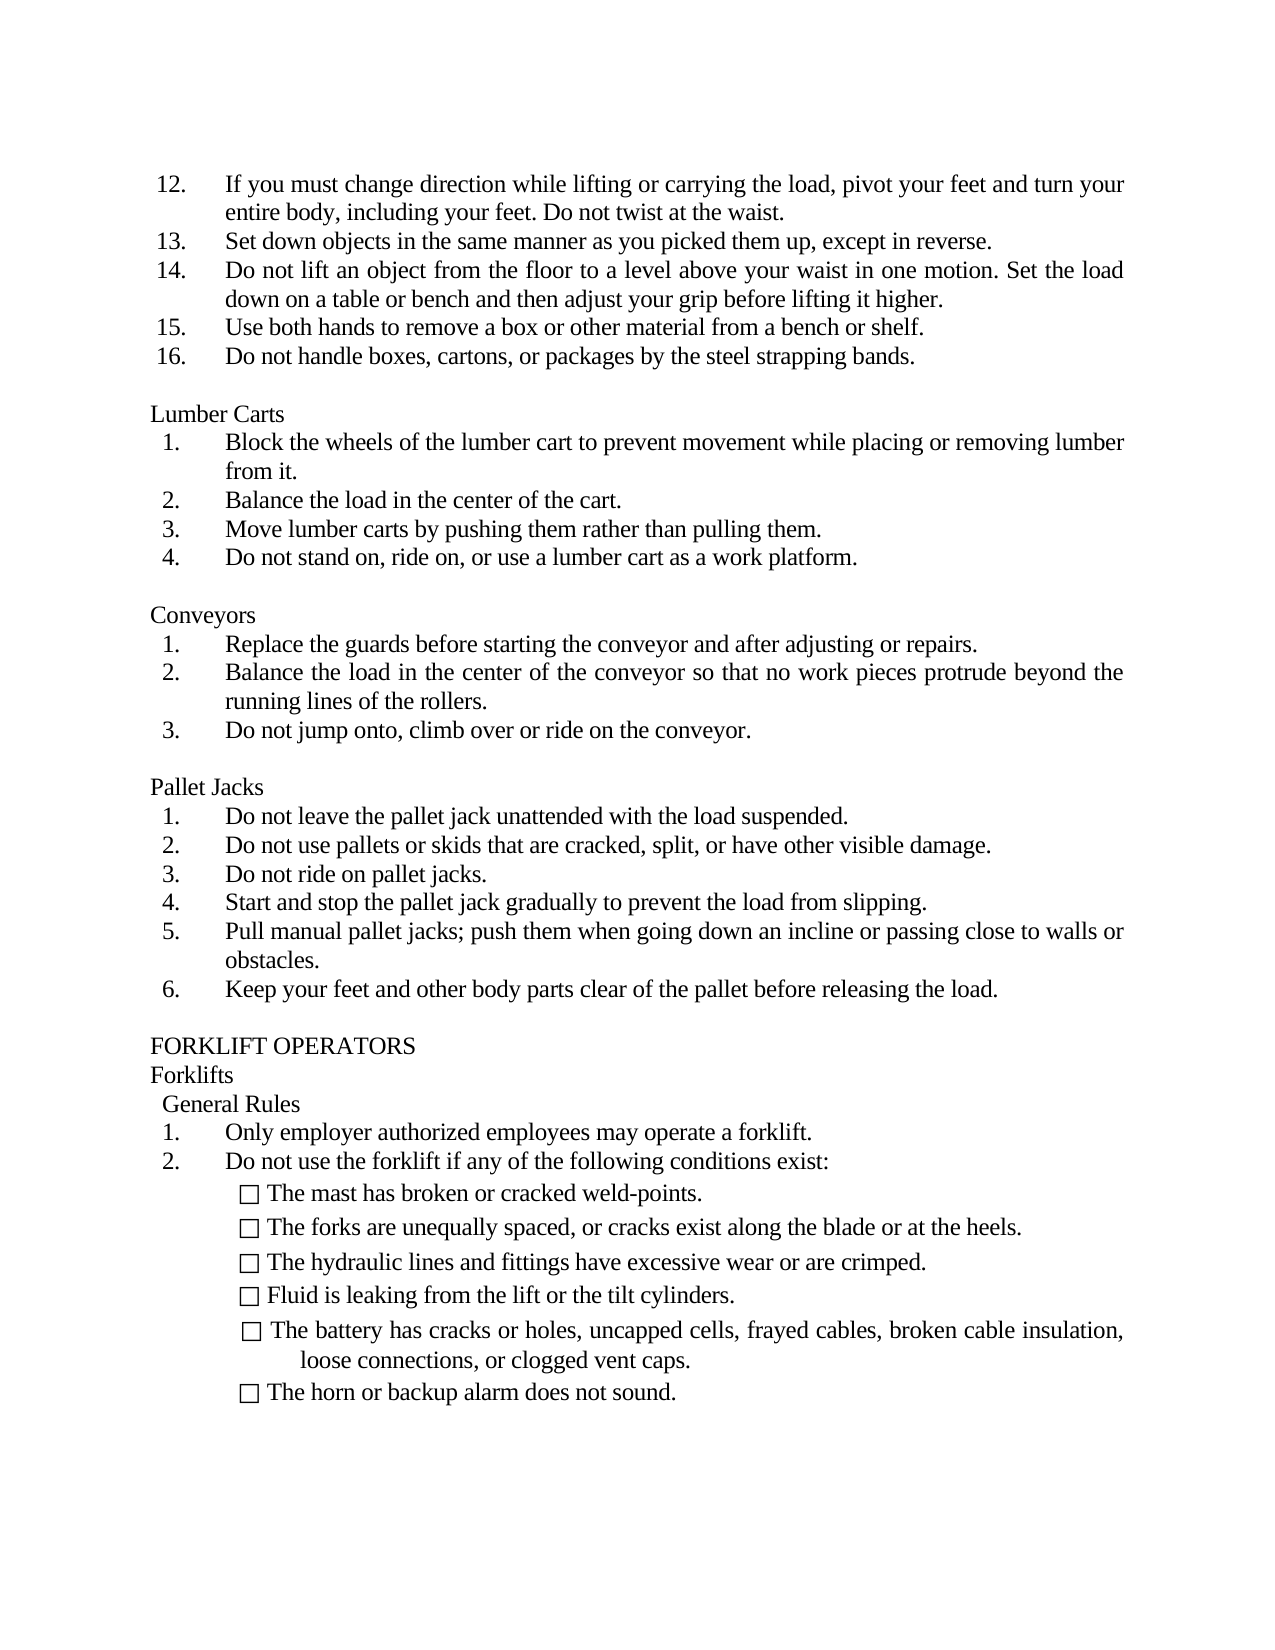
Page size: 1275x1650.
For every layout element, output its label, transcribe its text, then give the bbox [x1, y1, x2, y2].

text 5. Pull manual pallet jacks; push them when going down an incline or passing close to walls or obstacles. [150, 916, 1125, 974]
text □ Fluid is leaking from the lift or the tilt cylinders. [150, 1277, 1125, 1311]
text General Rules [150, 1089, 1125, 1117]
text Forklifts [150, 1060, 1125, 1089]
text 13. Set down objects in the same manner as you picked them up, except in reverse. [150, 226, 1125, 255]
text 12. If you must change direction while lifting or carrying the load, pivot your feet and turn your entire body, including your feet. Do not twist at the waist. [150, 169, 1125, 226]
text 1. Only employer authorized employees may operate a forklift. [150, 1117, 1125, 1146]
text 1. Do not leave the pallet jack unattended with the load suspended. [150, 801, 1125, 830]
text 3. Move lumber carts by pushing them rather than pulling them. [150, 514, 1125, 542]
text 2. Do not use pallets or skids that are cracked, split, or have other visible damage. [150, 830, 1125, 859]
text □ The forks are unequally spaced, or cracks exist along the blade or at the heels. [150, 1209, 1125, 1243]
text 4. Start and stop the pallet jack gradually to prevent the load from slipping. [150, 887, 1125, 916]
text 2. Do not use the forklift if any of the following conditions exist: [150, 1146, 1125, 1175]
text □ The mast has broken or cracked weld-points. [150, 1175, 1125, 1209]
text □ The horn or backup alarm does not sound. [150, 1374, 1125, 1408]
text Pallet Jacks [150, 772, 1125, 801]
text 1. Replace the guards before starting the conveyor and after adjusting or repairs. [150, 629, 1125, 657]
text 4. Do not stand on, ride on, or use a lumber cart as a work platform. [150, 542, 1125, 571]
text 2. Balance the load in the center of the conveyor so that no work pieces protrude beyond the running lines of the rollers. [150, 657, 1125, 715]
text 1. Block the wheels of the lumber cart to prevent movement while placing or removing lumber from it. [150, 427, 1125, 485]
text 2. Balance the load in the center of the cart. [150, 485, 1125, 514]
text 3. Do not ride on pallet jacks. [150, 859, 1125, 887]
text 15. Use both hands to remove a box or other material from a bench or shelf. [150, 312, 1125, 341]
text Conveyors [150, 600, 1125, 629]
text 16. Do not handle boxes, cartons, or packages by the steel strapping bands. [150, 341, 1125, 370]
text 3. Do not jump onto, climb over or ride on the conveyor. [150, 715, 1125, 744]
text □ The hydraulic lines and fittings have excessive wear or are crimped. [150, 1243, 1125, 1277]
text 14. Do not lift an object from the floor to a level above your waist in one motion. Set the load down on a table or bench and then adjust your grip before lifting it higher. [150, 255, 1125, 312]
text FORKLIFT OPERATORS [150, 1031, 1125, 1060]
text 6. Keep your feet and other body parts clear of the pallet before releasing the load. [150, 974, 1125, 1002]
text Lumber Carts [150, 399, 1125, 427]
text □ The battery has cracks or holes, uncapped cells, frayed cables, broken cable insulation, loose connections, or clogged vent caps. [150, 1311, 1125, 1374]
